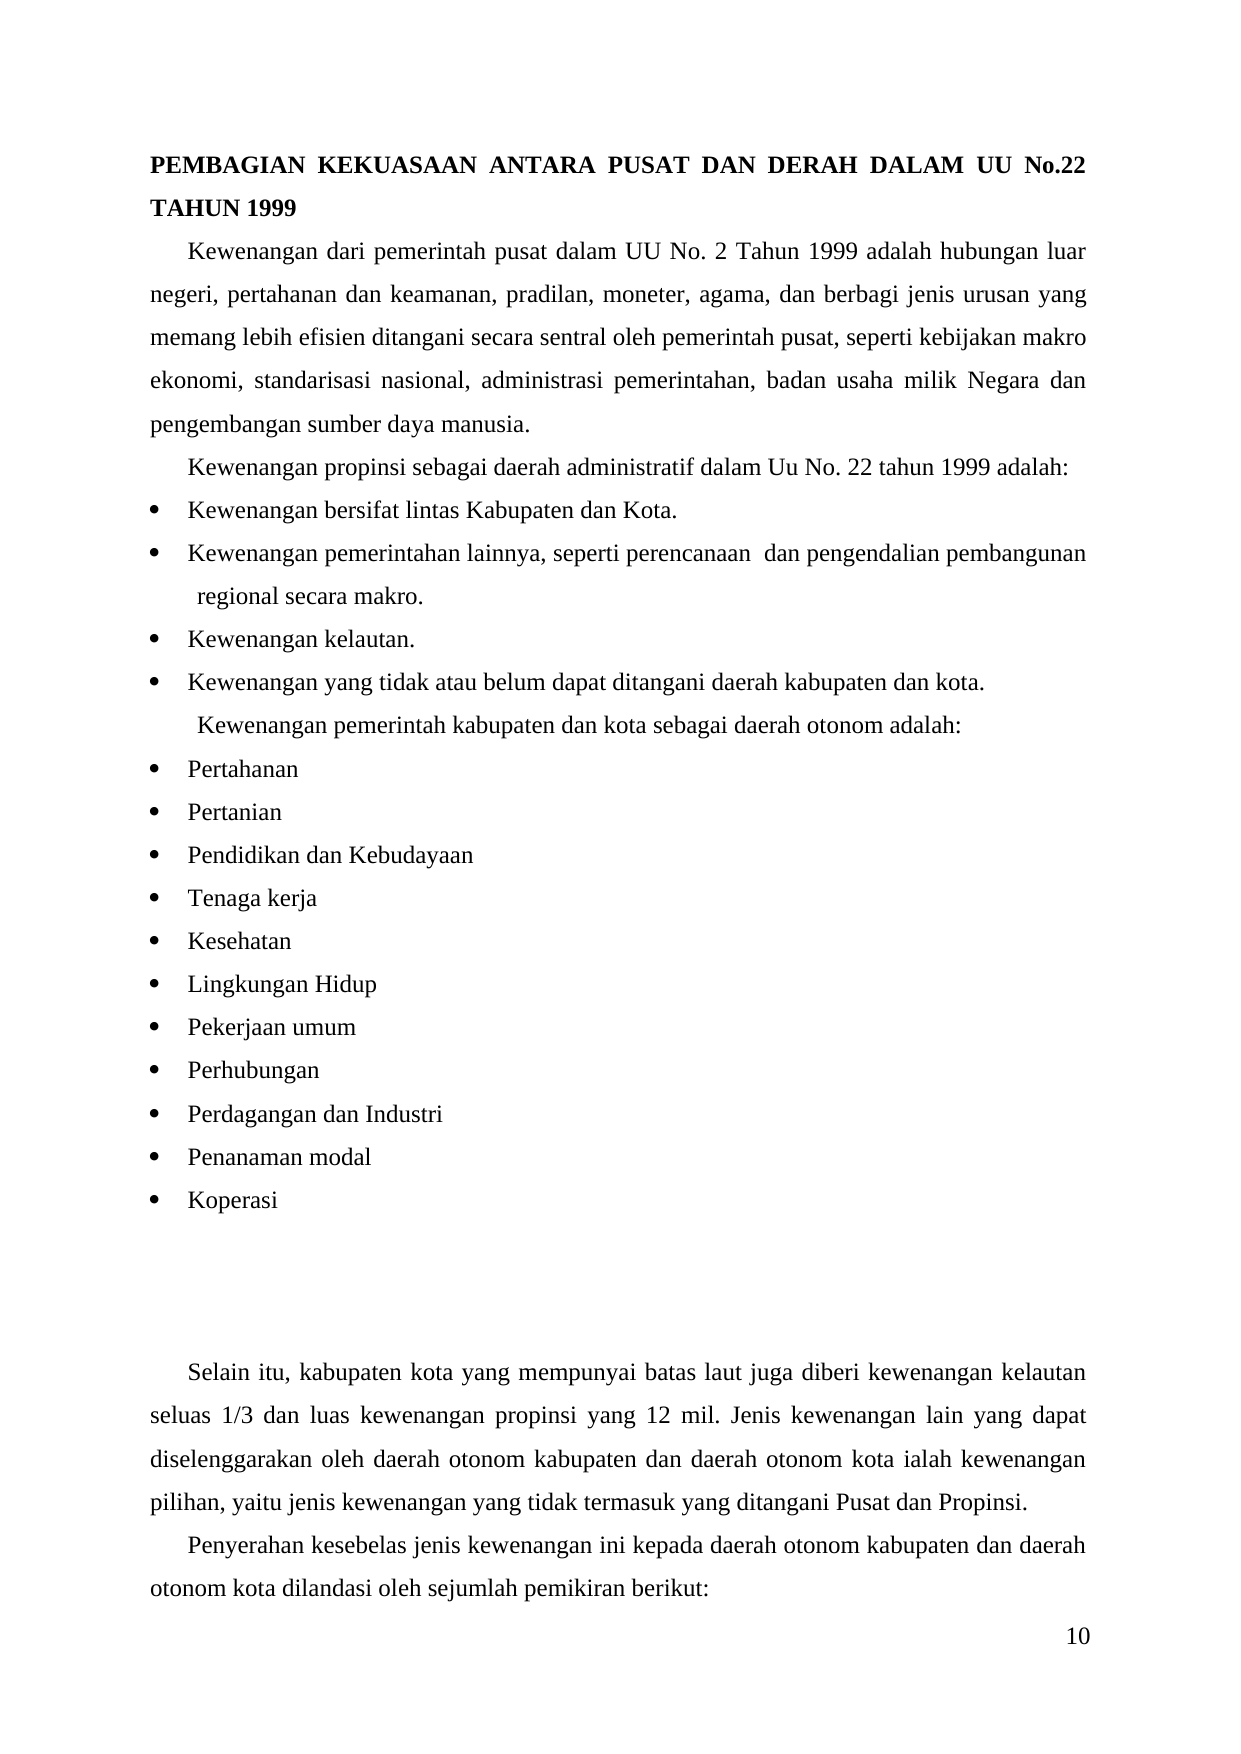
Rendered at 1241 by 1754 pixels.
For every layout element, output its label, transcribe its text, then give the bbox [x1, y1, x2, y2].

list Lingkungan Hidup [150, 969, 1087, 998]
list Penyerahan kesebelas jenis kewenangan ini kepada daerah otonom kabupaten dan daerah otonom kota dilandasi oleh sejumlah pemikiran berikut: [150, 1530, 1087, 1602]
list Tenaga kerja [150, 883, 1087, 912]
list Kesehatan [150, 926, 1087, 955]
list Kewenangan bersifat lintas Kabupaten dan Kota. [150, 495, 1087, 524]
list Kewenangan pemerintah kabupaten dan kota sebagai daerah otonom adalah: [197, 711, 1087, 739]
list Kewenangan kelautan. [150, 624, 1087, 653]
list Kewenangan pemerintahan lainnya, seperti perencanaan dan pengendalian pembangunan regional secara makro. [150, 538, 1087, 610]
list Pekerjaan umum [150, 1012, 1087, 1041]
list Pertahanan [150, 754, 1087, 782]
list Selain itu, kabupaten kota yang mempunyai batas laut juga diberi kewenangan kelautan seluas 1/3 dan luas kewenangan propinsi yang 12 mil. Jenis kewenangan lain yang dapat diselenggarakan oleh daerah otonom kabupaten dan daerah otonom kota ialah kewenangan pilihan, yaitu jenis kewenangan yang tidak termasuk yang ditangani Pusat dan Propinsi. [150, 1357, 1087, 1516]
list Perhubungan [150, 1056, 1087, 1084]
list Pertanian [150, 797, 1087, 826]
text PEMBAGIAN KEKUASAAN ANTARA PUSAT DAN DERAH DALAM UU No.22 TAHUN 1999 [150, 150, 1087, 222]
list Perdagangan dan Industri [150, 1099, 1087, 1127]
text Kewenangan propinsi sebagai daerah administratif dalam Uu No. 22 tahun 1999 adalah: [150, 452, 1087, 481]
list Penanaman modal [150, 1142, 1087, 1171]
text Kewenangan dari pemerintah pusat dalam UU No. 2 Tahun 1999 adalah hubungan luar negeri, pertahanan dan keamanan, pradilan, moneter, agama, dan berbagi jenis urusan yang memang lebih efisien ditangani secara sentral oleh pemerintah pusat, seperti kebijakan makro ekonomi, standarisasi nasional, administrasi pemerintahan, badan usaha milik Negara dan pengembangan sumber daya manusia. [150, 236, 1087, 437]
list Kewenangan yang tidak atau belum dapat ditangani daerah kabupaten dan kota. [150, 667, 1087, 696]
list Pendidikan dan Kebudayaan [150, 840, 1087, 869]
list Koperasi [150, 1185, 1087, 1214]
